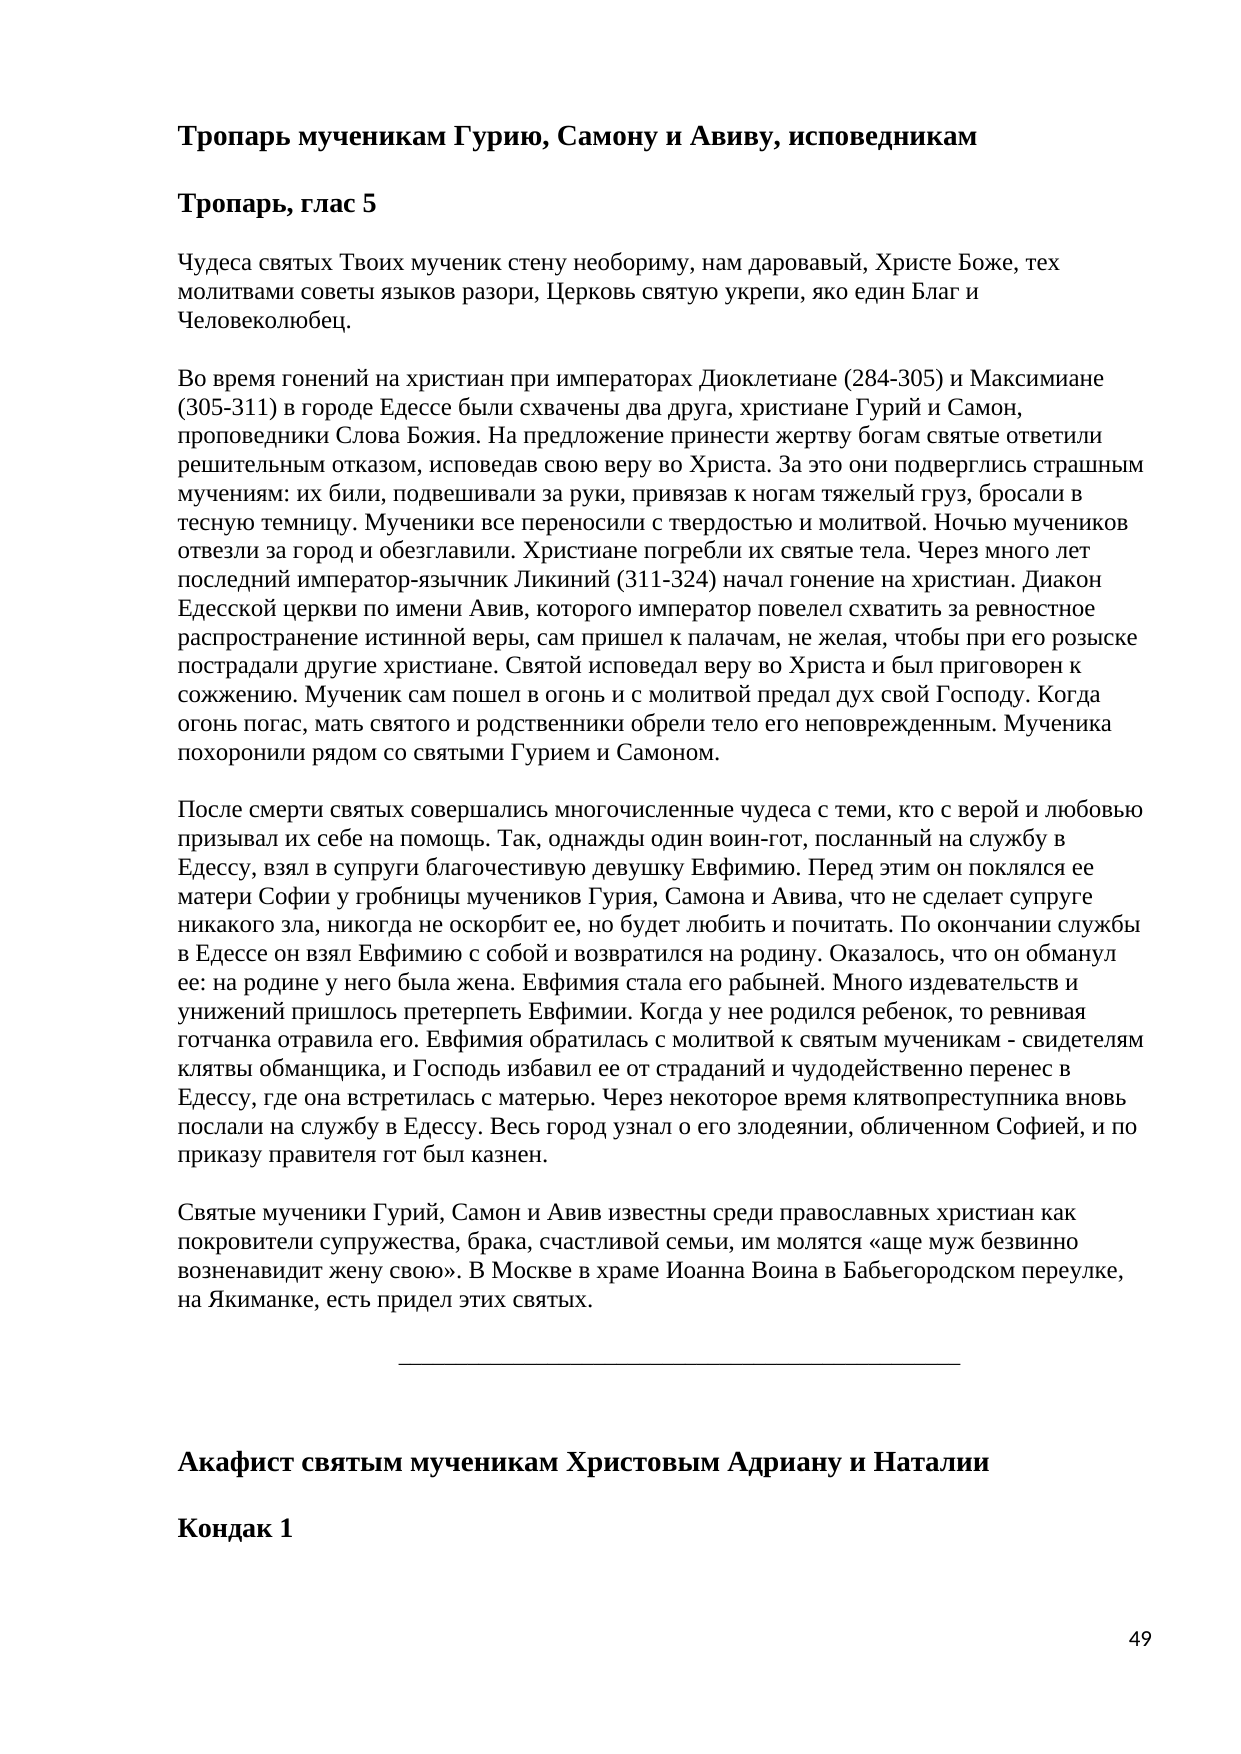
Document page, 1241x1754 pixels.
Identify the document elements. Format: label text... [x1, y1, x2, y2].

subtitle Акафист святым мученикам Христовым Адриану и Наталии [177, 1444, 1152, 1477]
subtitle Тропарь, глас 5 [177, 186, 1152, 218]
text Во время гонений на христиан при императорах Диоклетиане (284-305) и Максимиане (305-311) в городе Едессе были схвачены два друга, христиане Гурий и Самон, проповедники Слова Божия. На предложение принести жертву богам святые ответили решительным отказом, исповедав свою веру во Христа. За это они подверглись страшным мучениям: их били, подвешивали за руки, привязав к ногам тяжелый груз, бросали в тесную темницу. Мученики все переносили с твердостью и молитвой. Ночью мучеников отвезли за город и обезглавили. Христиане погребли их святые тела. Через много лет последний император-язычник Ликиний (311-324) начал гонение на христиан. Диакон Едесской церкви по имени Авив, которого император повелел схватить за ревностное распространение истинной веры, сам пришел к палачам, не желая, чтобы при его розыске пострадали другие христиане. Святой исповедал веру во Христа и был приговорен к сожжению. Мученик сам пошел в огонь и с молитвой предал дух свой Господу. Когда огонь погас, мать святого и родственники обрели тело его неповрежденным. Мученика похоронили рядом со святыми Гурием и Самоном. [177, 363, 1152, 765]
text _________________________________________________ [177, 1342, 1152, 1368]
subtitle Кондак 1 [177, 1511, 1152, 1544]
text Чудеса святых Твоих мученик стену необориму, нам даровавый, Христе Боже, тех молитвами советы языков разори, Церковь святую укрепи, яко един Благ и Человеколюбец. [177, 247, 1152, 334]
text После смерти святых совершались многочисленные чудеса с теми, кто с верой и любовью призывал их себе на помощь. Так, однажды один воин-гот, посланный на службу в Едессу, взял в супруги благочестивую девушку Евфимию. Перед этим он поклялся ее матери Софии у гробницы мучеников Гурия, Самона и Авива, что не сделает супруге никакого зла, никогда не оскорбит ее, но будет любить и почитать. По окончании службы в Едессе он взял Евфимию с собой и возвратился на родину. Оказалось, что он обманул ее: на родине у него была жена. Евфимия стала его рабыней. Много издевательств и унижений пришлось претерпеть Евфимии. Когда у нее родился ребенок, то ревнивая готчанка отравила его. Евфимия обратилась с молитвой к святым мученикам - свидетелям клятвы обманщика, и Господь избавил ее от страданий и чудодейственно перенес в Едессу, где она встретилась с матерью. Через некоторое время клятвопреступника вновь послали на службу в Едессу. Весь город узнал о его злодеянии, обличенном Софией, и по приказу правителя гот был казнен. [177, 794, 1152, 1168]
text Святые мученики Гурий, Самон и Авив известны среди православных христиан как покровители супружества, брака, счастливой семьи, им молятся «аще муж безвинно возненавидит жену свою». В Москве в храме Иоанна Воина в Бабьегородском переулке, на Якиманке, есть придел этих святых. [177, 1197, 1152, 1312]
subtitle Тропарь мученикам Гурию, Самону и Авиву, исповедникам [177, 118, 1152, 152]
